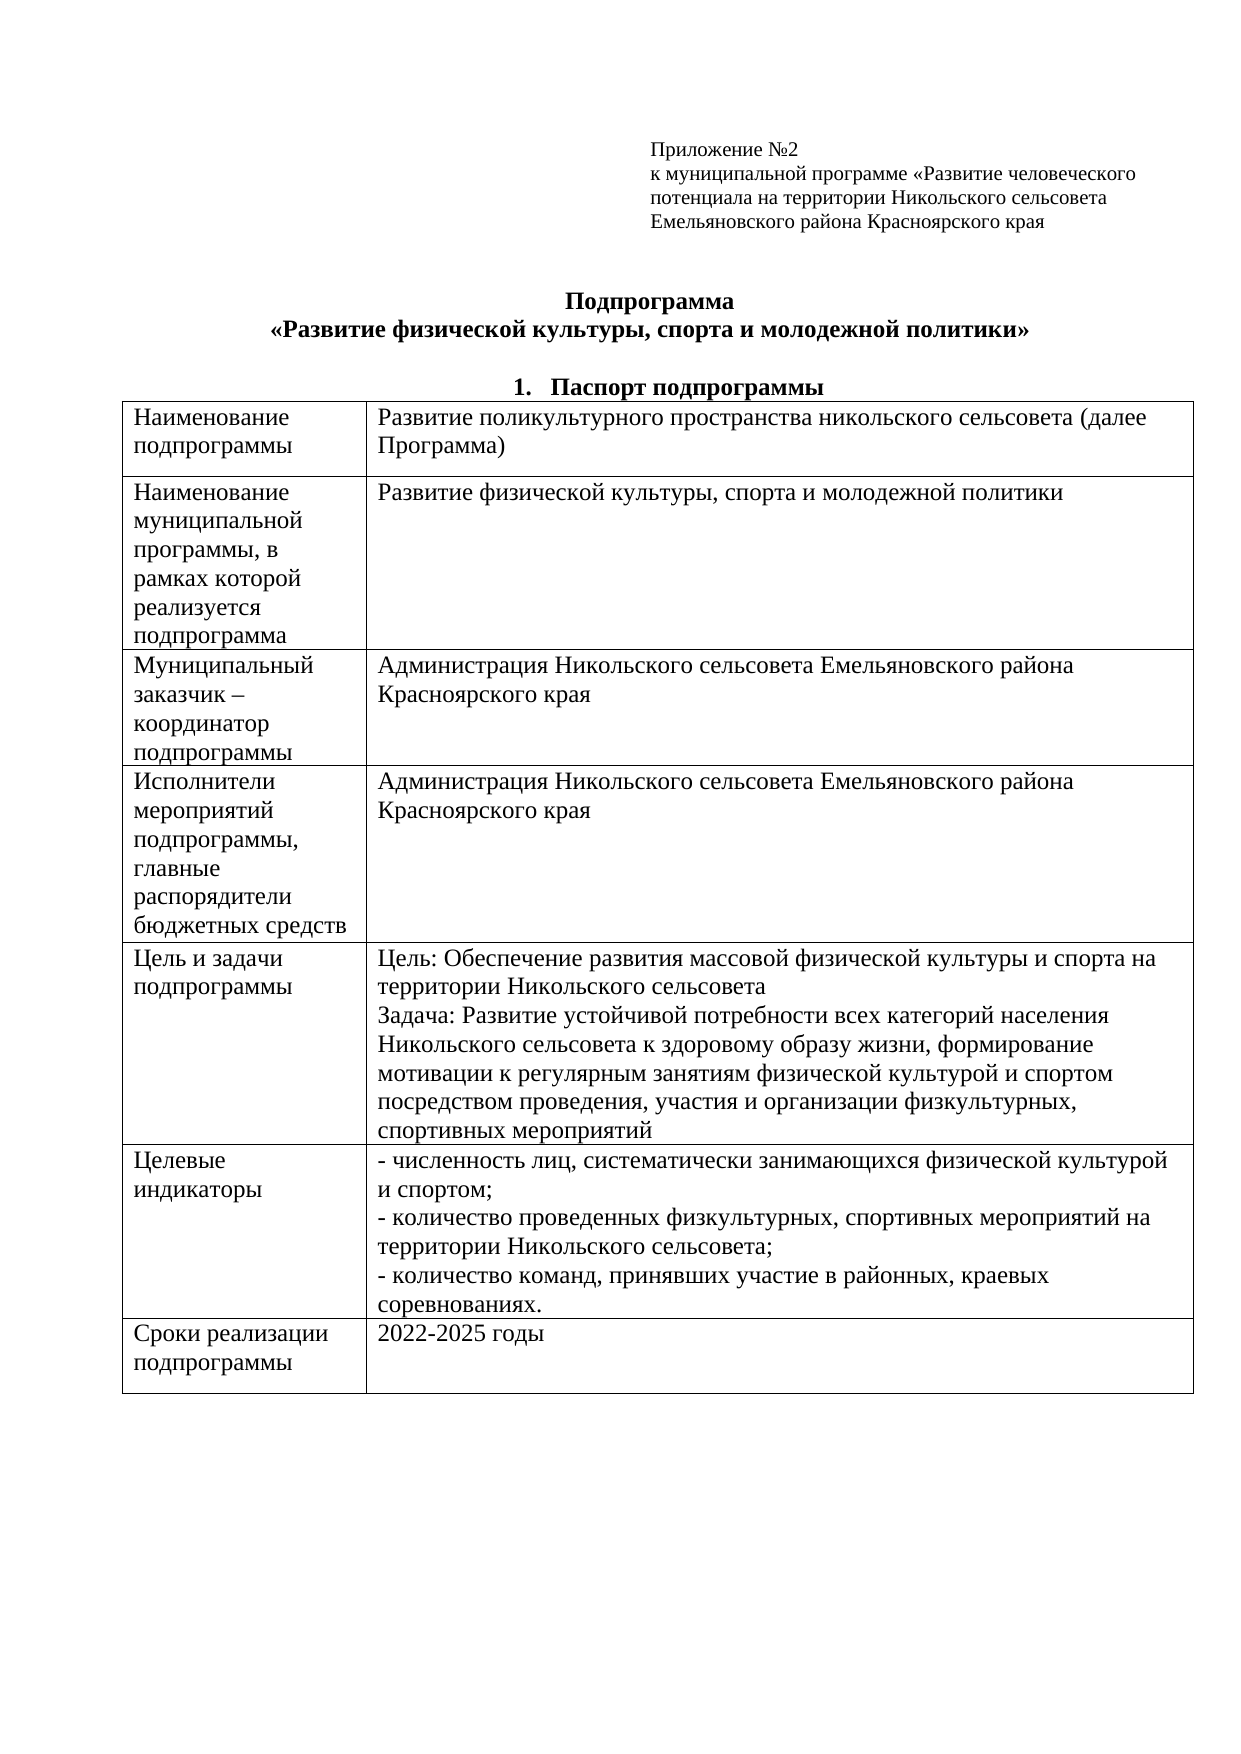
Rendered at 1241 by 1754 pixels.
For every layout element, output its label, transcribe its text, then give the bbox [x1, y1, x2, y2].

table_cell Наименование муниципальной программы, в рамках которой реализуется подпрограмма [123, 477, 366, 649]
table_cell Муниципальный заказчик – координатор подпрограммы [123, 650, 366, 765]
table_cell 2022-2025 годы [367, 1319, 1193, 1392]
table_cell Целевые индикаторы [123, 1145, 366, 1317]
text «Развитие физической культуры, спорта и молодежной политики» [148, 314, 1152, 343]
table_cell Цель и задачи подпрограммы [123, 943, 366, 1144]
table_cell Исполнители мероприятий подпрограммы, главные распорядители бюджетных средств [123, 766, 366, 942]
text Подпрограмма [148, 286, 1152, 314]
table_header Развитие поликультурного пространства никольского сельсовета (далее Программа) [367, 402, 1193, 476]
table_cell Цель: Обеспечение развития массовой физической культуры и спорта на территории Никольского сельсовета Задача: Развитие устойчивой потребности всех категорий населения Никольского сельсовета к здоровому образу жизни, формирование мотивации к регулярным занятиям физической культурой и спортом посредством проведения, участия и организации физкультурных, спортивных мероприятий [367, 943, 1193, 1144]
table_cell Администрация Никольского сельсовета Емельяновского района Красноярского края [367, 650, 1193, 765]
table_cell Развитие физической культуры, спорта и молодежной политики [367, 477, 1193, 649]
table_cell Сроки реализации подпрограммы [123, 1319, 366, 1392]
table_header Наименование подпрограммы [123, 402, 366, 476]
table_cell Администрация Никольского сельсовета Емельяновского района Красноярского края [367, 766, 1193, 942]
table_cell - численность лиц, систематически занимающихся физической культурой и спортом; - количество проведенных физкультурных, спортивных мероприятий на территории Никольского сельсовета; - количество команд, принявших участие в районных, краевых соревнованиях. [367, 1145, 1193, 1317]
list Паспорт подпрограммы [185, 372, 1152, 401]
